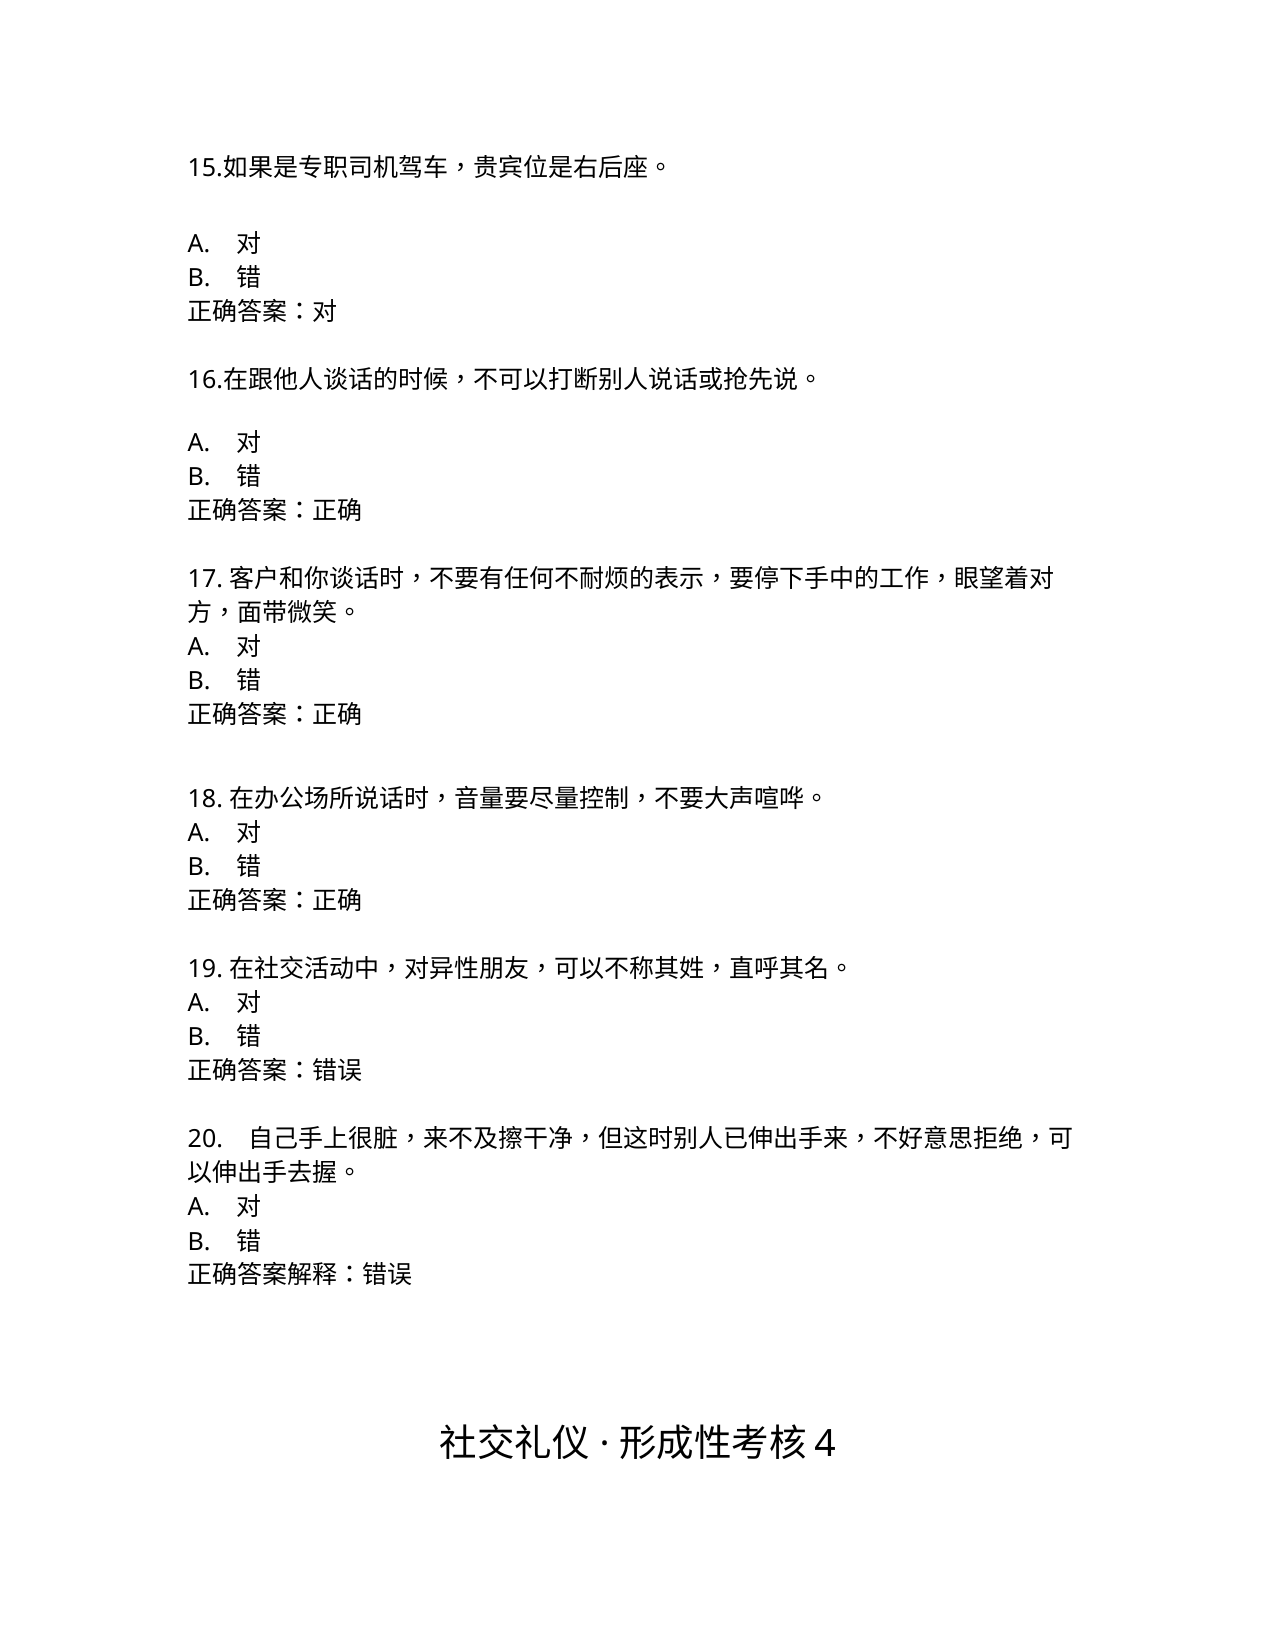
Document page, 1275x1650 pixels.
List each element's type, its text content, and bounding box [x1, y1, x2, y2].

list 15.如果是专职司机驾车，贵宾位是右后座。 [187, 150, 1087, 184]
text 18. 在办公场所说话时，音量要尽量控制，不要大声喧哗。 A. 对 B. 错 正确答案：正确 19. 在社交活动中，对异性朋友，可以不称其姓，直呼其名。 A. 对 B. 错 正确答案：错误 20. 自己手上很脏，来不及擦干净，但这时别人已伸出手来，不好意思拒绝，可以伸出手去握。 A. 对 B. 错 正确答案解释：错误 [187, 780, 1087, 1354]
list A. 对 B. 错 正确答案：对 16.在跟他人谈话的时候，不可以打断别人说话或抢先说。 [187, 226, 1087, 424]
text 社交礼仪 · 形成性考核4 [187, 1374, 1087, 1467]
text A. 对 B. 错 正确答案：正确 17. 客户和你谈话时，不要有任何不耐烦的表示，要停下手中的工作，眼望着对方，面带微笑。 A. 对 B. 错 正确答案：正确 [187, 424, 1087, 759]
